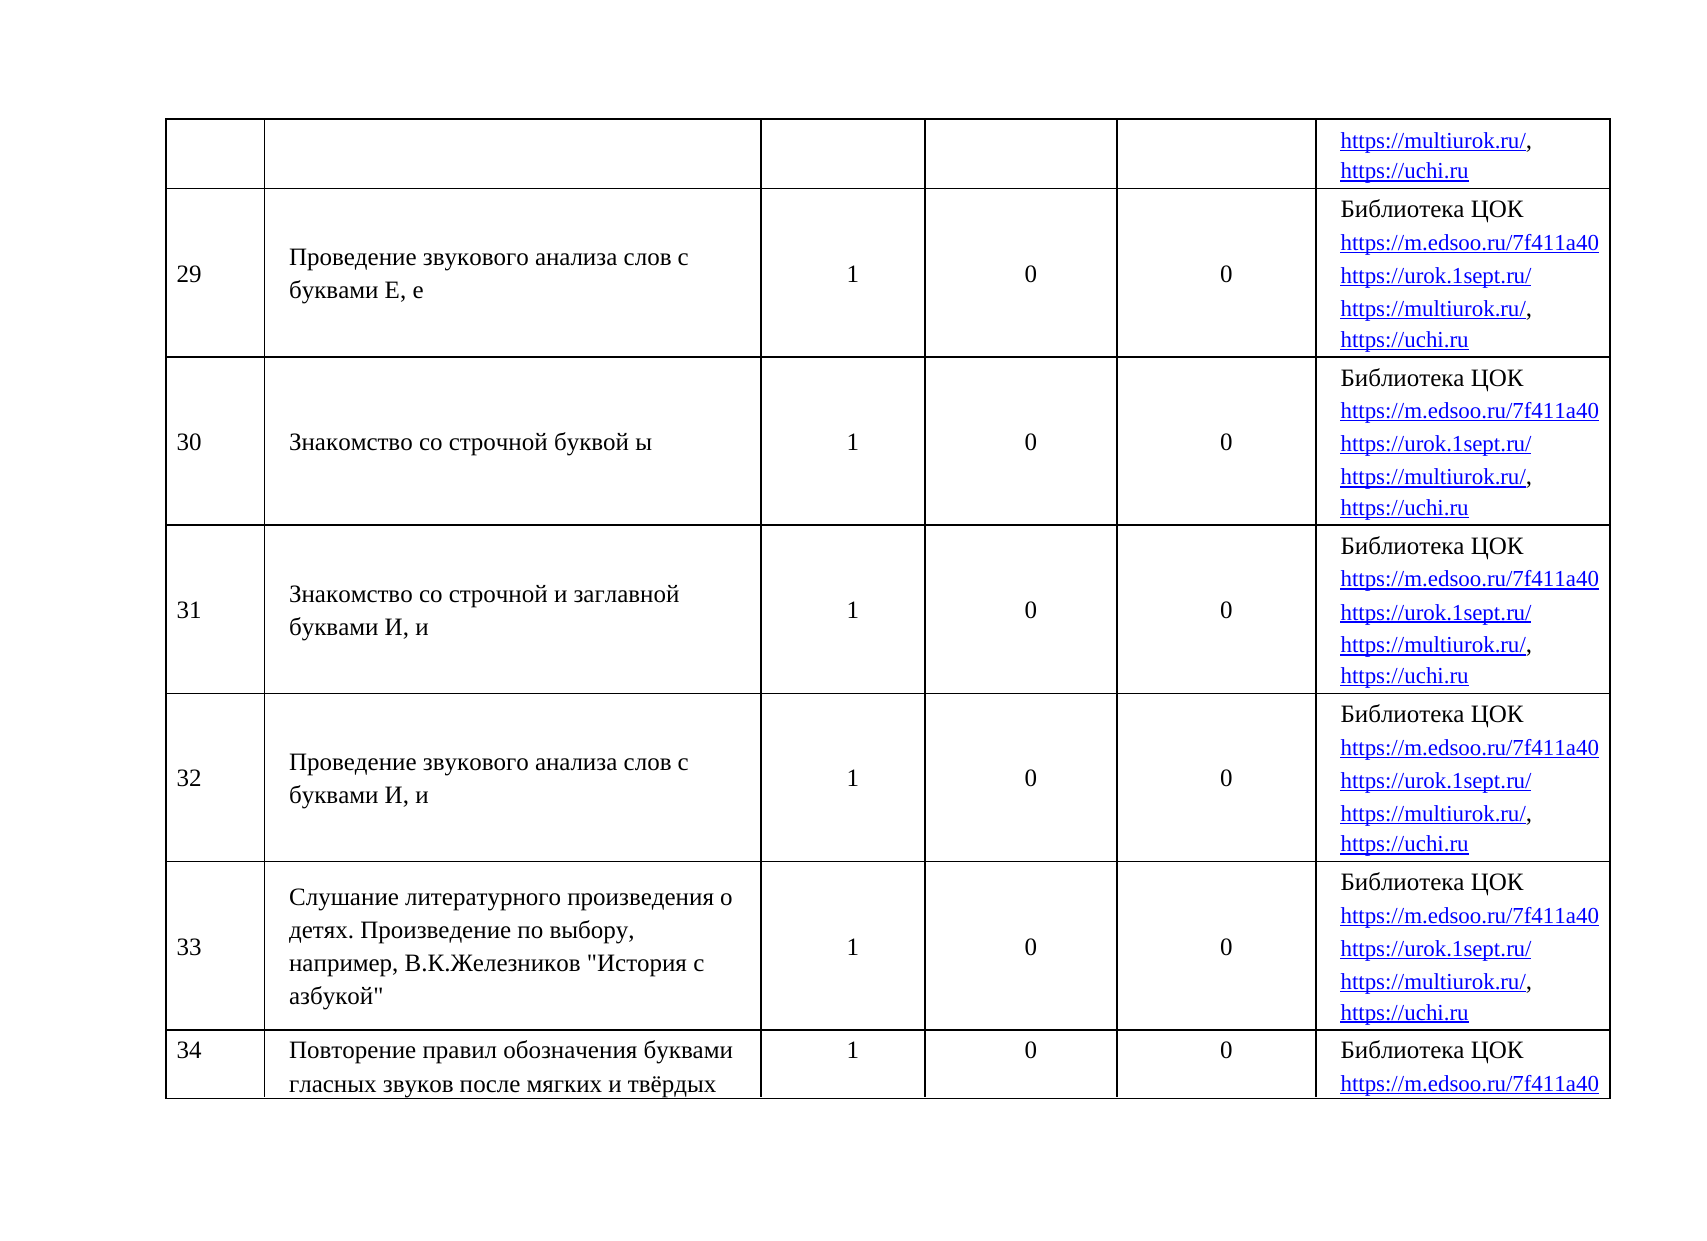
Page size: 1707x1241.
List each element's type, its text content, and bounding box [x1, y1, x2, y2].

table_cell Библиотека ЦОК https://m.edsoo.ru/7f411a40 https://urok.1sept.ru/ https://multiurok.ru/, https://uchi.ru [1317, 526, 1609, 692]
table_cell 1 [762, 189, 924, 356]
table_cell 1 [762, 862, 924, 1029]
table_cell 0 [926, 694, 1116, 861]
table_cell 1 [762, 694, 924, 861]
table_cell 0 [926, 120, 1116, 188]
table_cell 0 [1118, 189, 1315, 356]
table_cell 1 [762, 526, 924, 692]
table_cell Слушание литературного произведения о детях. Произведение по выбору, например, В.К.Железников "История с азбукой" [265, 862, 760, 1029]
table_cell 28 [167, 120, 264, 188]
table_cell 31 [167, 526, 264, 692]
table_cell Знакомство со строчной буквой ы [265, 358, 760, 524]
table_cell Библиотека ЦОК https://m.edsoo.ru/7f411a40 https://urok.1sept.ru/ https://multiurok.ru/, https://uchi.ru [1317, 862, 1609, 1029]
table_cell Библиотека ЦОК https://m.edsoo.ru/7f411a40 https://urok.1sept.ru/ https://multiurok.ru/, https://uchi.ru [1317, 358, 1609, 524]
table_cell Библиотека ЦОК https://m.edsoo.ru/7f411a40 https://urok.1sept.ru/ https://multiurok.ru/, https://uchi.ru [1317, 189, 1609, 356]
table_cell 0 [926, 862, 1116, 1029]
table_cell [265, 120, 760, 188]
table_cell 32 [167, 694, 264, 861]
table_cell Проведение звукового анализа слов с буквами И, и [265, 694, 760, 861]
table_cell 0 [926, 358, 1116, 524]
table_cell 0 [1118, 694, 1315, 861]
table_cell 30 [167, 358, 264, 524]
table_cell 33 [167, 862, 264, 1029]
table_cell 0 [1118, 526, 1315, 692]
table_cell 0 [926, 526, 1116, 692]
table_cell 34 [167, 1031, 264, 1097]
table_cell 0 [1118, 862, 1315, 1029]
table_cell 0 [1118, 120, 1315, 188]
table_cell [1317, 120, 1609, 188]
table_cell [265, 1031, 760, 1097]
table_cell 1 [762, 1031, 924, 1097]
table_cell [1317, 1031, 1609, 1097]
table_cell Проведение звукового анализа слов с буквами Е, е [265, 189, 760, 356]
table_cell 29 [167, 189, 264, 356]
table_cell 1 [762, 120, 924, 188]
table_cell 0 [926, 189, 1116, 356]
table_cell Знакомство со строчной и заглавной буквами И, и [265, 526, 760, 692]
table_cell 0 [1118, 358, 1315, 524]
table_cell 1 [762, 358, 924, 524]
table_cell Библиотека ЦОК https://m.edsoo.ru/7f411a40 https://urok.1sept.ru/ https://multiurok.ru/, https://uchi.ru [1317, 694, 1609, 861]
table_cell 0 [1118, 1031, 1315, 1097]
table_cell 0 [926, 1031, 1116, 1097]
